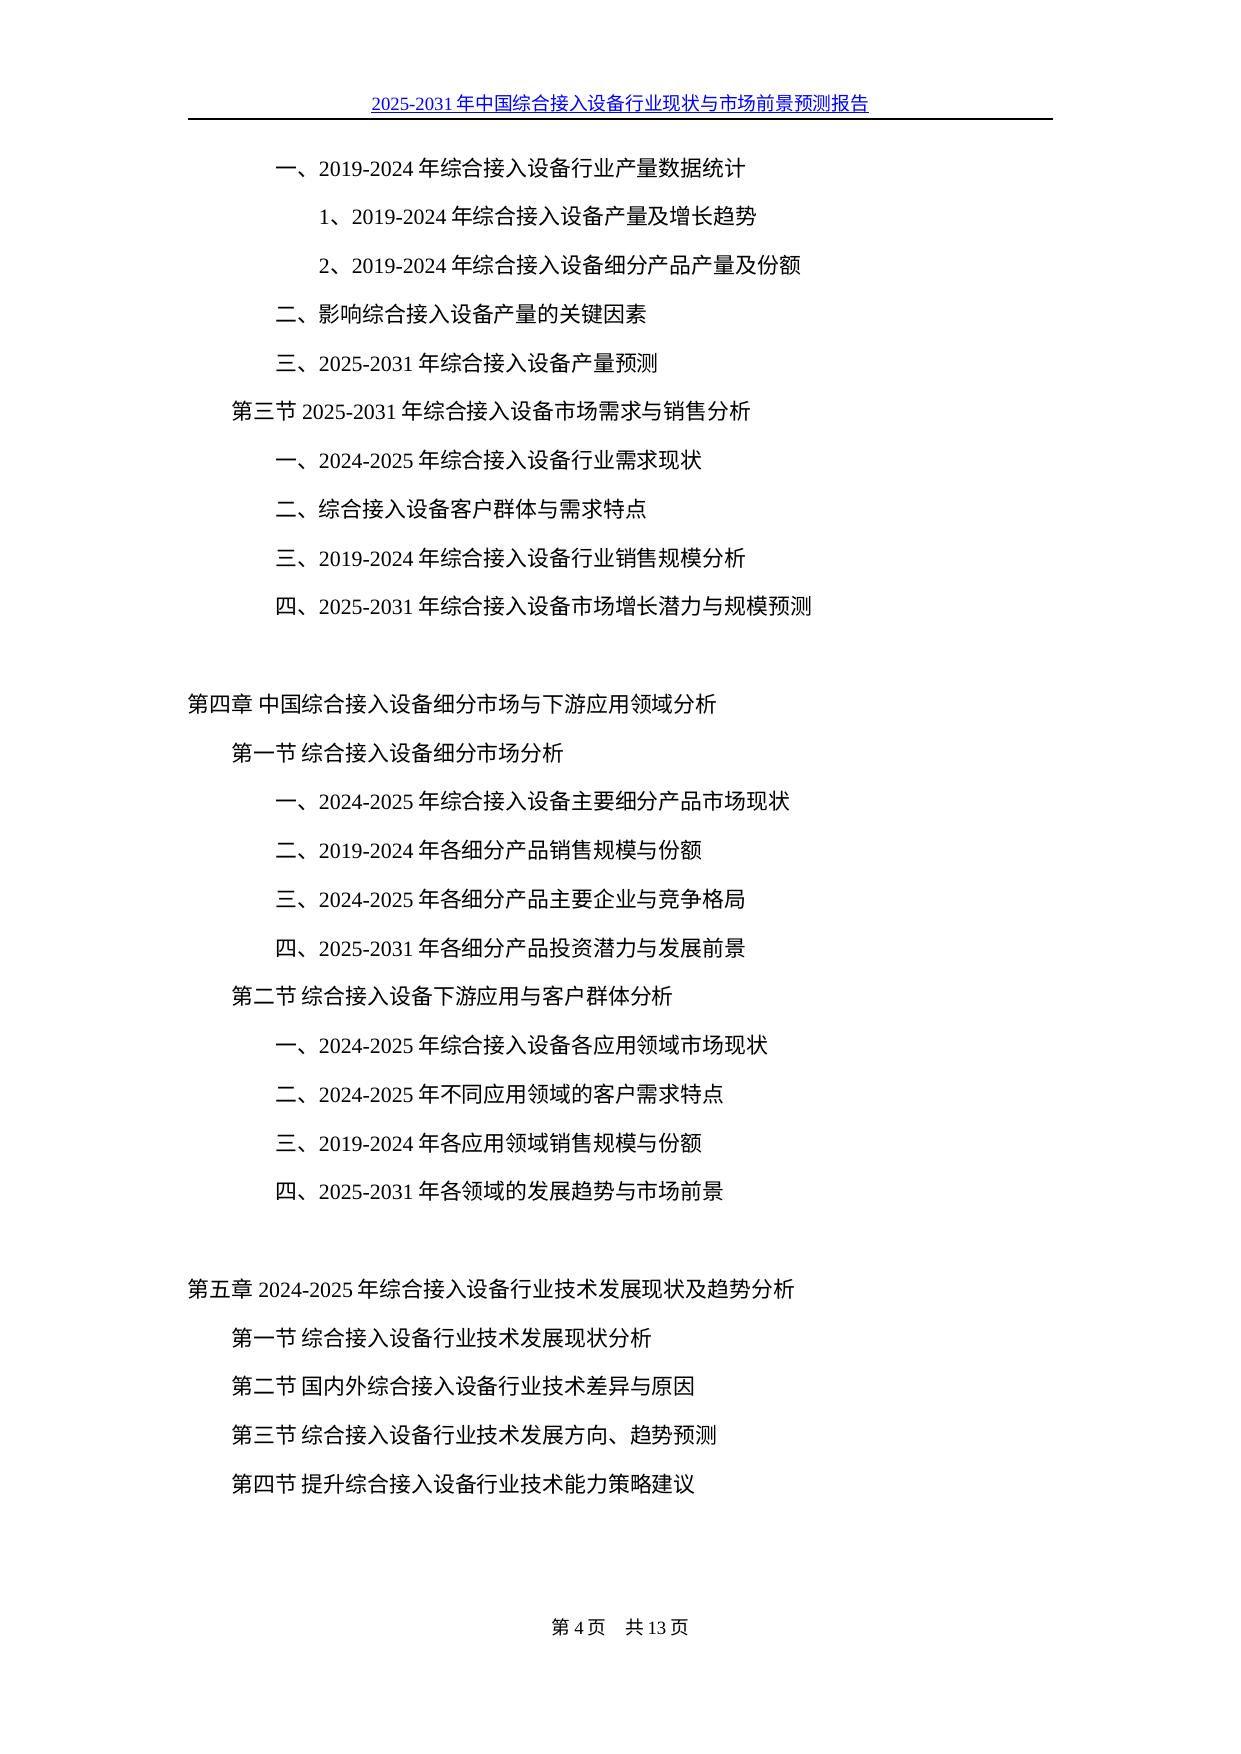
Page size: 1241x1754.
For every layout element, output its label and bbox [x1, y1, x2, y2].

text [187, 150, 1053, 1499]
